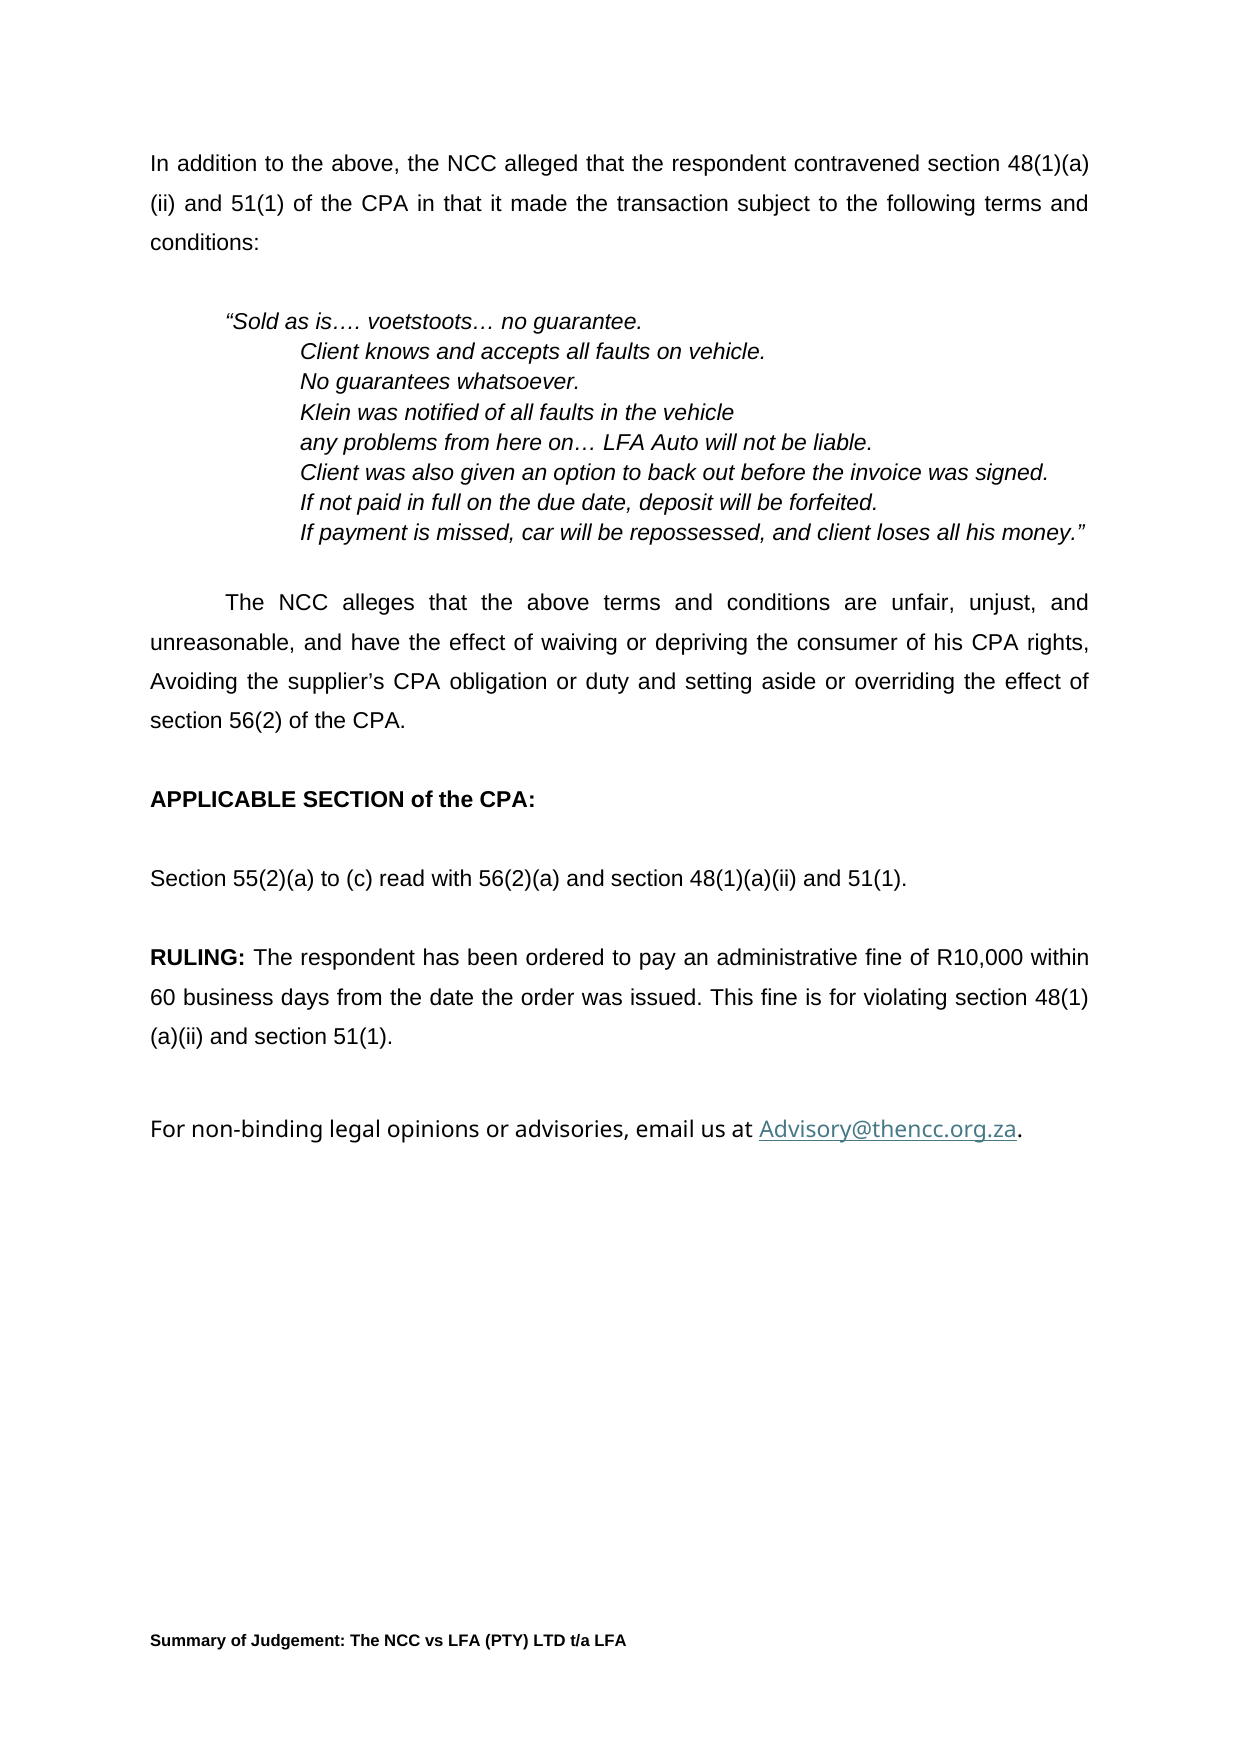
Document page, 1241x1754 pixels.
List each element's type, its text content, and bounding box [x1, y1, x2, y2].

text For non-binding legal opinions or advisories, email us at Advisory@thencc.org.za. [150, 1113, 1090, 1144]
text “Sold as is…. voetstoots… no guarantee. [150, 308, 1090, 334]
list If not paid in full on the due date, deposit will be forfeited. [150, 489, 1090, 516]
text Section 55(2)(a) to (c) read with 56(2)(a) and section 48(1)(a)(ii) and 51(1). [150, 865, 1090, 892]
text RULING: The respondent has been ordered to pay an administrative fine of R10,000 within 60 business days from the date the order was issued. This fine is for violating section 48(1)(a)(ii) and section 51(1). [150, 944, 1090, 1050]
list If payment is missed, car will be repossessed, and client loses all his money.” [150, 519, 1090, 546]
list Client was also given an option to back out before the invoice was signed. [150, 459, 1090, 485]
list The NCC alleges that the above terms and conditions are unfair, unjust, and unreasonable, and have the effect of waiving or depriving the consumer of his CPA rights, Avoiding the supplier’s CPA obligation or duty and setting aside or overriding the effect of section 56(2) of the CPA. [150, 589, 1090, 734]
list Client knows and accepts all faults on vehicle. [150, 338, 1090, 364]
text APPLICABLE SECTION of the CPA: [150, 786, 1090, 813]
list No guarantees whatsoever. [150, 368, 1090, 395]
text In addition to the above, the NCC alleged that the respondent contravened section 48(1)(a)(ii) and 51(1) of the CPA in that it made the transaction subject to the following terms and conditions: [150, 150, 1090, 255]
list Klein was notified of all faults in the vehicle [150, 398, 1090, 425]
list any problems from here on… LFA Auto will not be liable. [150, 429, 1090, 455]
